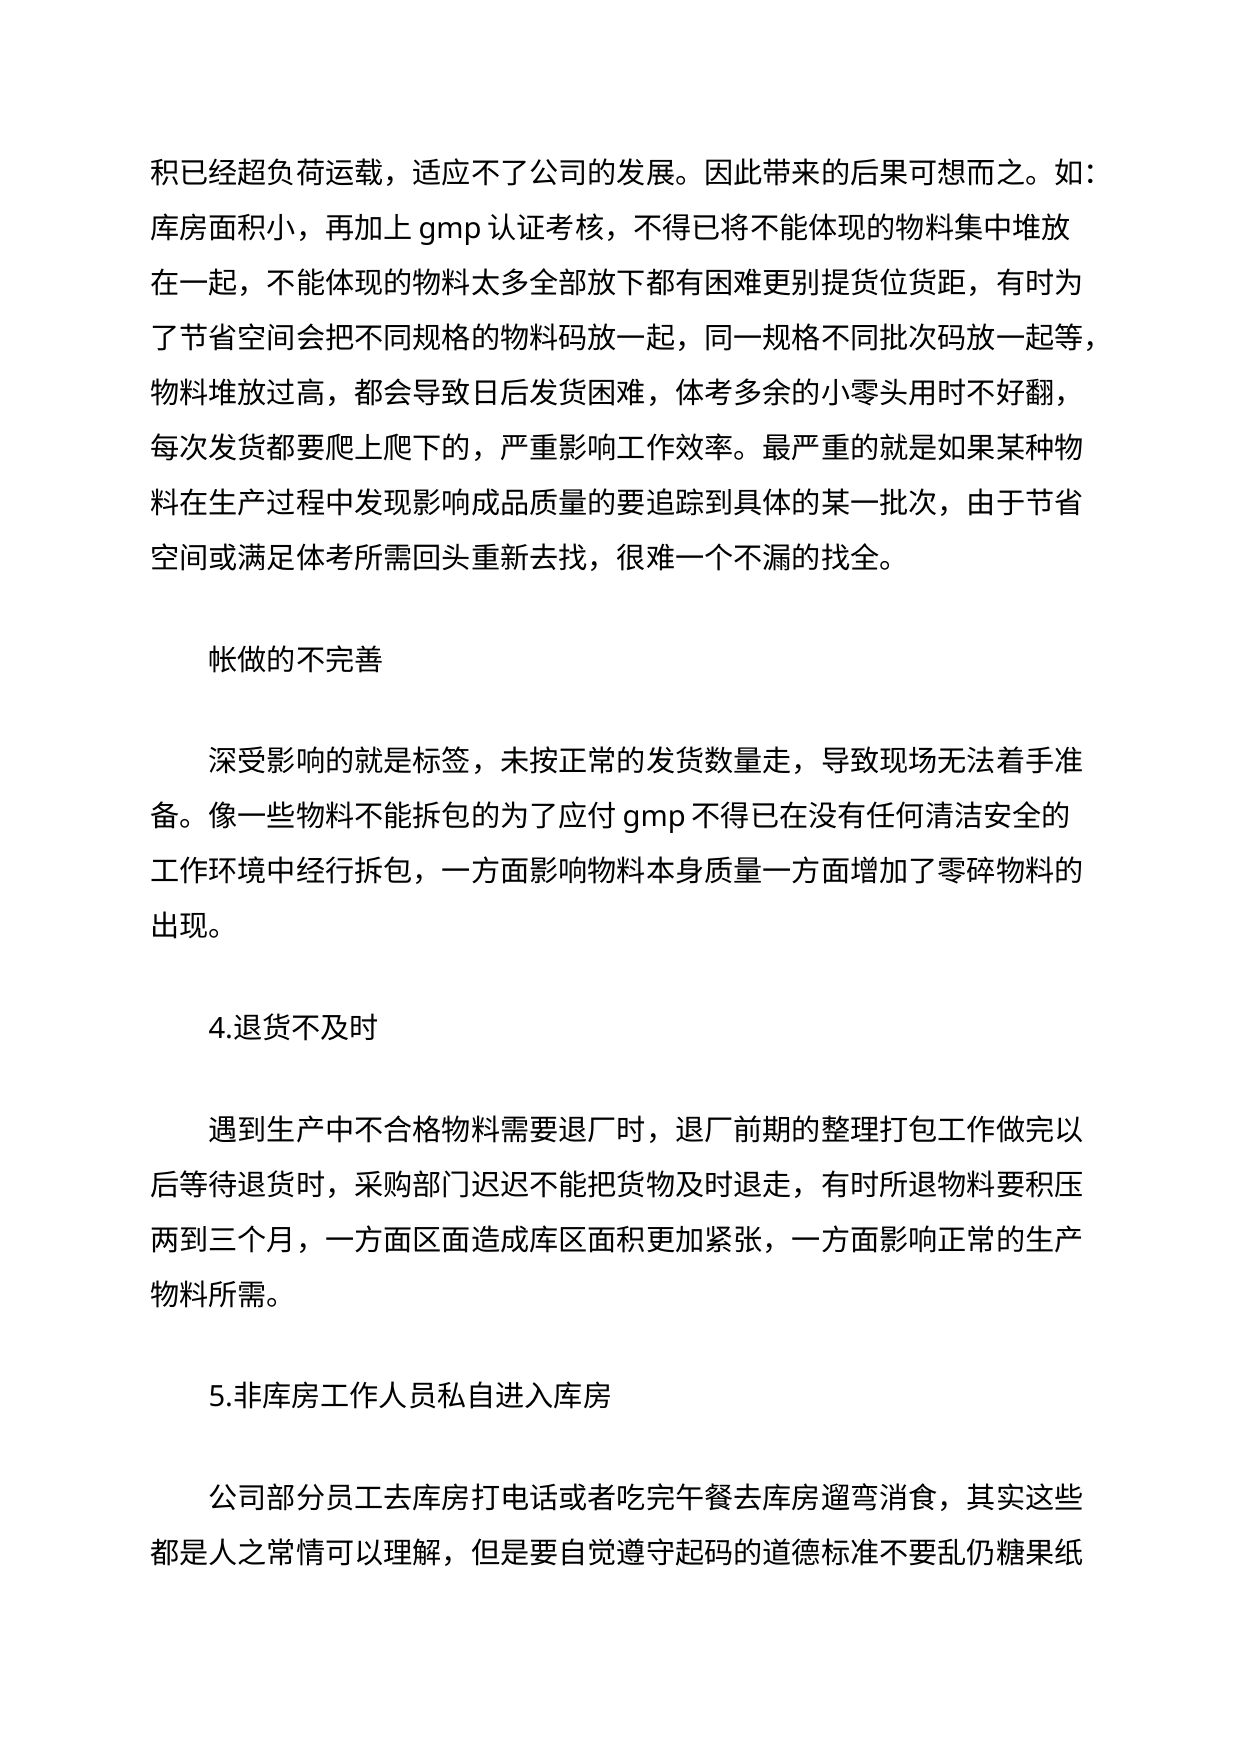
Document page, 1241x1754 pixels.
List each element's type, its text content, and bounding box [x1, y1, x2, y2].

text 5.非库房工作人员私自进入库房 [150, 1373, 1090, 1415]
text 遇到生产中不合格物料需要退厂时，退厂前期的整理打包工作做完以后等待退货时，采购部门迟迟不能把货物及时退走，有时所退物料要积压两到三个月，一方面区面造成库区面积更加紧张，一方面影响正常的生产物料所需。 [150, 1106, 1090, 1313]
text 帐做的不完善 [150, 636, 1090, 678]
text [150, 1475, 1090, 1572]
text 深受影响的就是标签，未按正常的发货数量走，导致现场无法着手准备。像一些物料不能拆包的为了应付gmp不得已在没有任何清洁安全的工作环境中经行拆包，一方面影响物料本身质量一方面增加了零碎物料的出现。 [150, 738, 1090, 945]
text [150, 150, 1090, 577]
text 4.退货不及时 [150, 1004, 1090, 1047]
